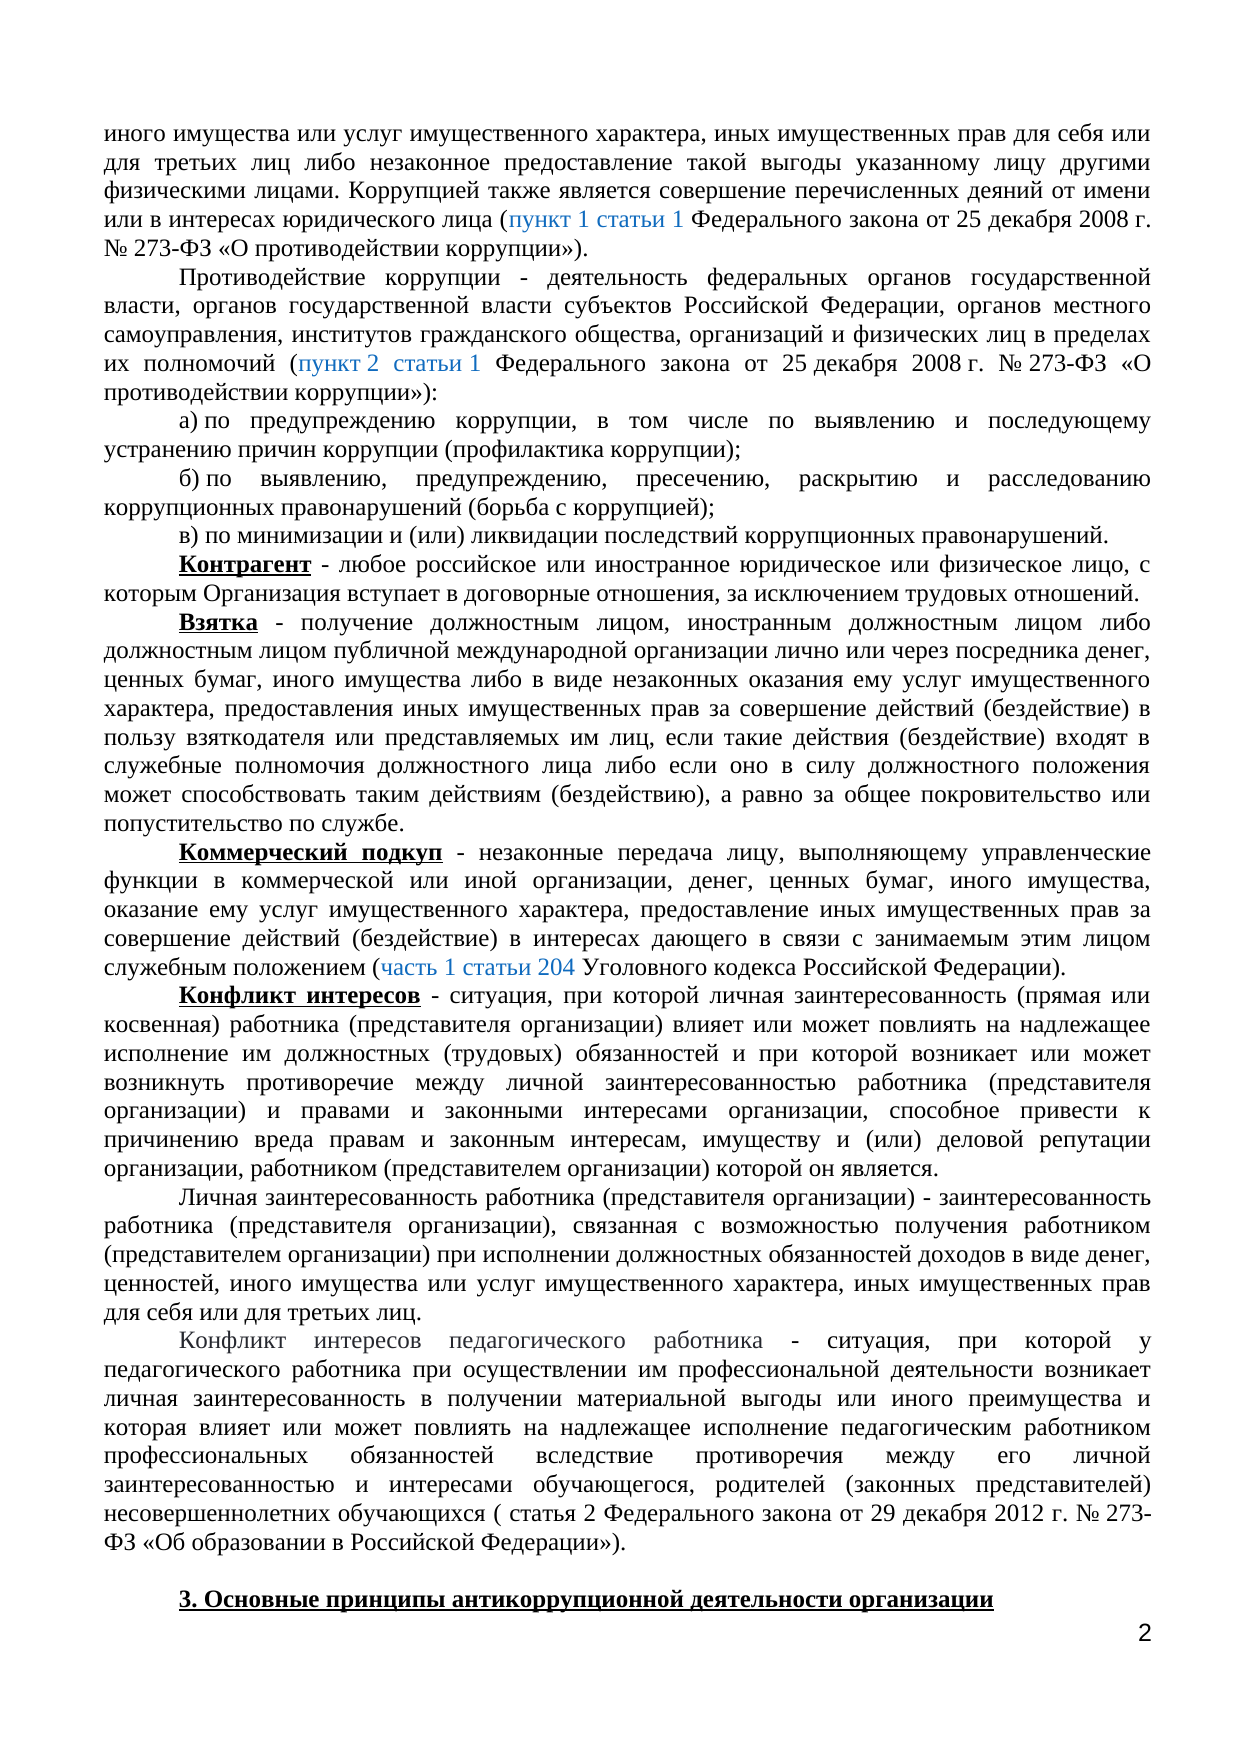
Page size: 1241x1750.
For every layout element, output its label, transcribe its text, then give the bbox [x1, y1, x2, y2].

text б) по выявлению, предупреждению, пресечению, раскрытию и расследованию коррупционных правонарушений (борьба с коррупцией); [103, 463, 1152, 521]
text Противодействие коррупции - деятельность федеральных органов государственной власти, органов государственной власти субъектов Российской Федерации, органов местного самоуправления, институтов гражданского общества, организаций и физических лиц в пределах их полномочий (пункт 2 статьи 1 Федерального закона от 25 декабря . № 273-ФЗ «О противодействии коррупции»): [103, 262, 1152, 406]
text иного имущества или услуг имущественного характера, иных имущественных прав для себя или для третьих лиц либо незаконное предоставление такой выгоды указанному лицу другими физическими лицами. Коррупцией также является совершение перечисленных деяний от имени или в интересах юридического лица (пункт 1 статьи 1 Федерального закона от 25 декабря . № 273-ФЗ «О противодействии коррупции»). [103, 118, 1152, 262]
text 3. Основные принципы антикоррупционной деятельности организации [103, 1584, 1152, 1613]
text Взятка - получение должностным лицом, иностранным должностным лицом либо должностным лицом публичной международной организации лично или через посредника денег, ценных бумаг, иного имущества либо в виде незаконных оказания ему услуг имущественного характера, предоставления иных имущественных прав за совершение действий (бездействие) в пользу взяткодателя или представляемых им лиц, если такие действия (бездействие) входят в служебные полномочия должностного лица либо если оно в силу должностного положения может способствовать таким действиям (бездействию), а равно за общее покровительство или попустительство по службе. [103, 607, 1152, 837]
text Контрагент - любое российское или иностранное юридическое или физическое лицо, с которым Организация вступает в договорные отношения, за исключением трудовых отношений. [103, 549, 1152, 607]
text Конфликт интересов педагогического работника - ситуация, при которой у педагогического работника при осуществлении им профессиональной деятельности возникает личная заинтересованность в получении материальной выгоды или иного преимущества и которая влияет или может повлиять на надлежащее исполнение педагогическим работником профессиональных обязанностей вследствие противоречия между его личной заинтересованностью и интересами обучающегося, родителей (законных представителей) несовершеннолетних обучающихся ( статья 2 Федерального закона от 29 декабря . № 273-ФЗ «Об образовании в Российской Федерации»). [103, 1326, 1152, 1556]
text Личная заинтересованность работника (представителя организации) - заинтересованность работника (представителя организации), связанная с возможностью получения работником (представителем организации) при исполнении должностных обязанностей доходов в виде денег, ценностей, иного имущества или услуг имущественного характера, иных имущественных прав для себя или для третьих лиц. [103, 1182, 1152, 1326]
text Коммерческий подкуп - незаконные передача лицу, выполняющему управленческие функции в коммерческой или иной организации, денег, ценных бумаг, иного имущества, оказание ему услуг имущественного характера, предоставление иных имущественных прав за совершение действий (бездействие) в интересах дающего в связи с занимаемым этим лицом служебным положением (часть 1 статьи 204 Уголовного кодекса Российской Федерации). [103, 837, 1152, 981]
text в) по минимизации и (или) ликвидации последствий коррупционных правонарушений. [103, 521, 1152, 549]
text а) по предупреждению коррупции, в том числе по выявлению и последующему устранению причин коррупции (профилактика коррупции); [103, 406, 1152, 463]
text Конфликт интересов - ситуация, при которой личная заинтересованность (прямая или косвенная) работника (представителя организации) влияет или может повлиять на надлежащее исполнение им должностных (трудовых) обязанностей и при которой возникает или может возникнуть противоречие между личной заинтересованностью работника (представителя организации) и правами и законными интересами организации, способное привести к причинению вреда правам и законным интересам, имуществу и (или) деловой репутации организации, работником (представителем организации) которой он является. [103, 981, 1152, 1182]
